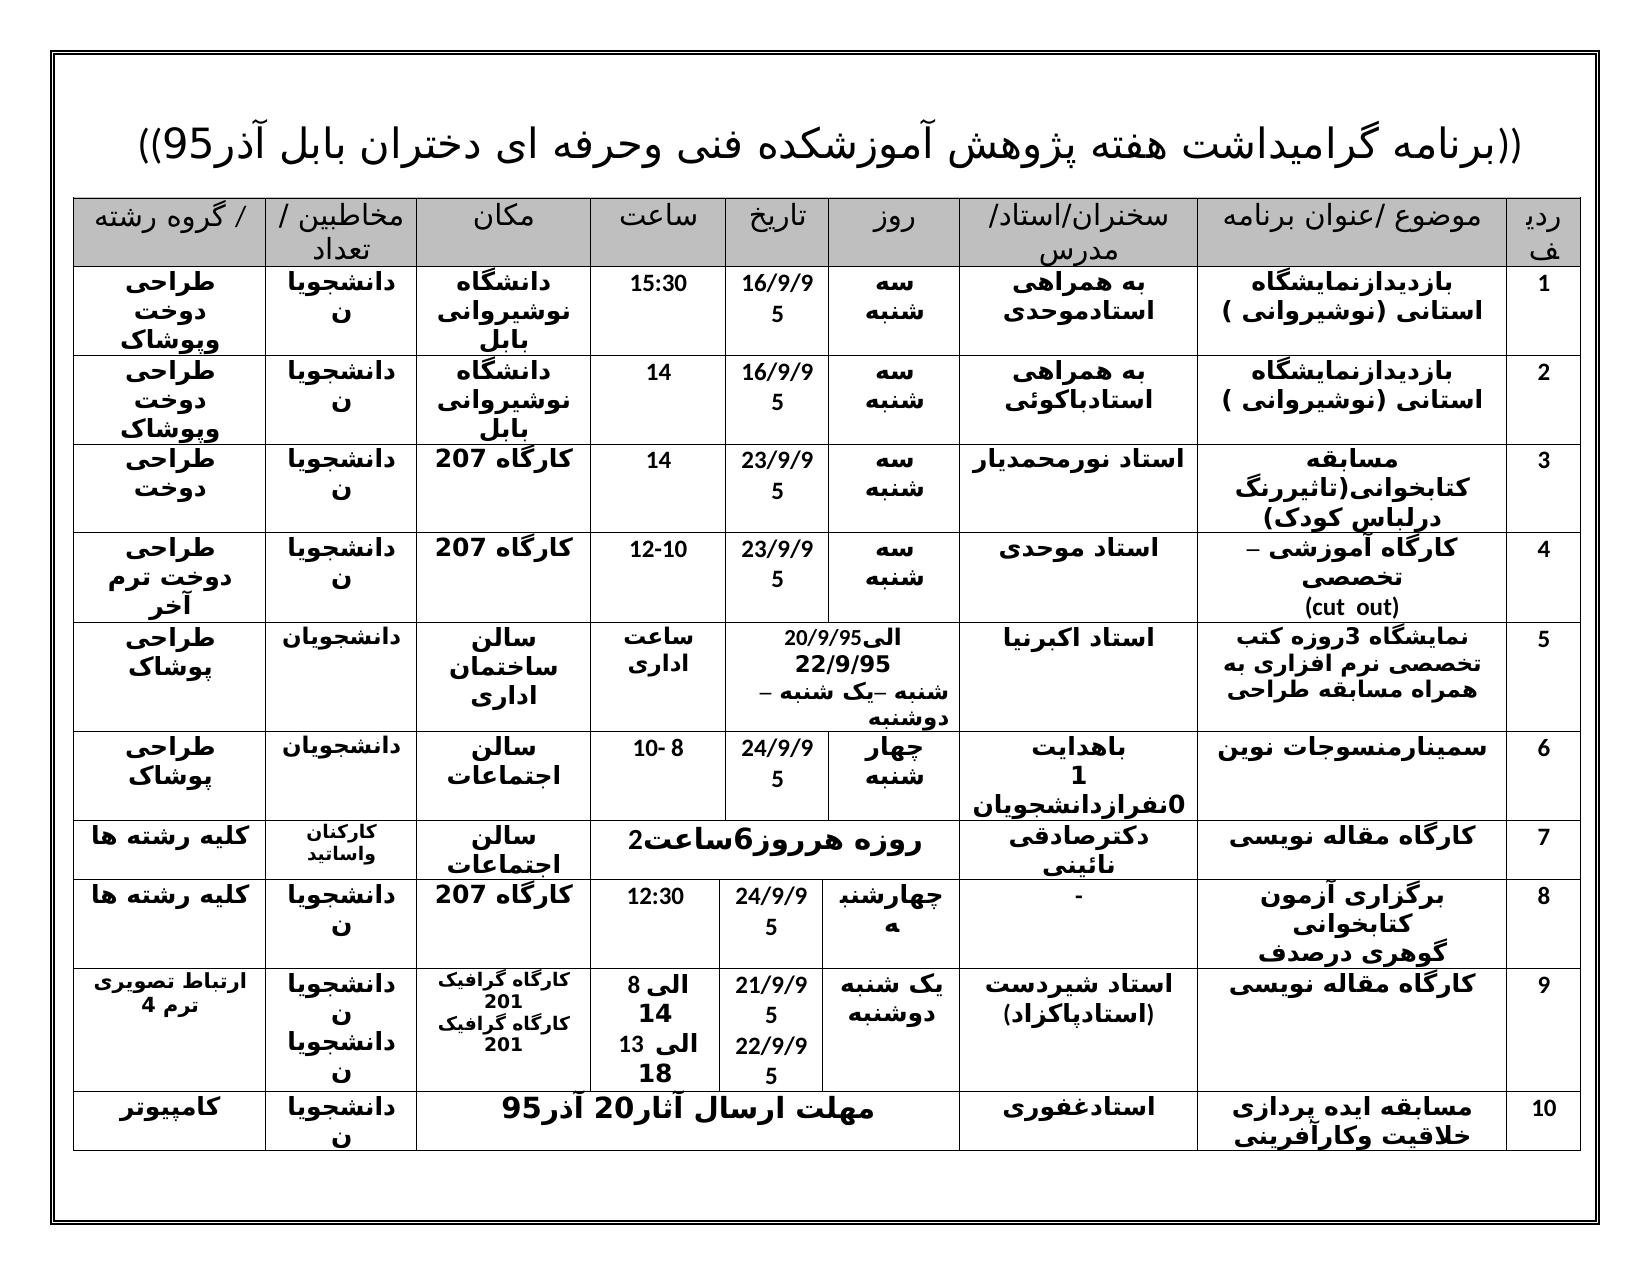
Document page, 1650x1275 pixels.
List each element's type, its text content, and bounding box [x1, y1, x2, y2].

table_cell 23/9/95 [726, 445, 828, 532]
table_cell 24/9/95 [720, 880, 822, 968]
table_cell 10- 8 [591, 732, 725, 820]
table_cell سه شنبه [829, 267, 959, 355]
table_cell دانشجویان [266, 623, 416, 731]
table_cell چهارشنبه [823, 880, 959, 968]
table_cell طراحی پوشاک [74, 732, 265, 820]
table_cell برگزاری آزمون کتابخوانی گوهری درصدف [1198, 880, 1506, 968]
table_cell استاد نورمحمدیار [960, 445, 1197, 532]
table_cell دانشجویان [266, 1092, 416, 1150]
table_cell 10 [1507, 1092, 1580, 1150]
table_header تاریخ [726, 199, 828, 266]
table_cell 16/9/95 [726, 356, 828, 443]
table_cell کلیه رشته ها [74, 880, 265, 968]
table_cell سالن اجتماعات [417, 732, 590, 820]
table_cell دانشجویان [266, 267, 416, 355]
table_cell سه شنبه [829, 445, 959, 532]
table_cell کارکنان واساتید [266, 821, 416, 879]
table_header روز [829, 199, 959, 266]
table_cell کارگاه 207 [417, 445, 590, 532]
table_cell نمایشگاه 3روزه کتب تخصصی نرم افزاری به همراه مسابقه طراحی [1198, 623, 1506, 731]
table_cell کارگاه 207 [417, 533, 590, 622]
table_header ردیف [1507, 199, 1580, 266]
table_header سخنران/استاد/مدرس [960, 199, 1197, 266]
table_cell دانشگاه نوشیروانی بابل [417, 356, 590, 443]
table_cell کارگاه گرافیک201 کارگاه گرافیک 201 [417, 969, 590, 1091]
table_cell به همراهی استادموحدی [960, 267, 1197, 355]
table_cell بازدیدازنمایشگاه استانی (نوشیروانی ) [1198, 267, 1506, 355]
table_cell کارگاه مقاله نویسی [1198, 969, 1506, 1091]
table_cell دانشجویان دانشجویان [266, 969, 416, 1091]
table_cell 2روزه هرروز6ساعت [591, 821, 959, 879]
table_cell دانشجویان [266, 880, 416, 968]
table_cell طراحی دوخت ترم آخر [74, 533, 265, 622]
table_cell یک شنبه دوشنبه [823, 969, 959, 1091]
table_cell کلیه رشته ها [74, 821, 265, 879]
table_header ساعت [591, 199, 725, 266]
table_cell استاد اکبرنیا [960, 623, 1197, 731]
table_cell بازدیدازنمایشگاه استانی (نوشیروانی ) [1198, 356, 1506, 443]
table_cell دانشجویان [266, 356, 416, 443]
table_cell سالن ساختمان اداری [417, 623, 590, 731]
table_cell سالن اجتماعات [417, 821, 590, 879]
table_cell باهدایت 10نفرازدانشجویان [960, 732, 1197, 820]
table_cell 6 [1507, 732, 1580, 820]
table_cell 7 [1507, 821, 1580, 879]
table_cell 16/9/95 [726, 267, 828, 355]
table_cell ارتباط تصویری ترم 4 [74, 969, 265, 1091]
table_cell 23/9/95 [726, 533, 828, 622]
table_cell طراحی دوخت وپوشاک [74, 356, 265, 443]
table_cell دانشجویان [266, 445, 416, 532]
table_cell 4 [1507, 533, 1580, 622]
table_cell سه شنبه [829, 356, 959, 443]
table_cell 9 [1507, 969, 1580, 1091]
table_cell چهار شنبه [829, 732, 959, 820]
table_cell دانشگاه نوشیروانی بابل [417, 267, 590, 355]
table_cell 14 [591, 356, 725, 443]
table_cell 20/9/95الی 22/9/95 شنبه –یک شنبه –دوشنبه [726, 623, 959, 731]
table_cell 8 [1507, 880, 1580, 968]
table_cell دانشجویان [266, 732, 416, 820]
table_cell استادغفوری [960, 1092, 1197, 1150]
table_cell کارگاه مقاله نویسی [1198, 821, 1506, 879]
table_cell مسابقه کتابخوانی(تاثیررنگ درلباس کودک) [1198, 445, 1506, 532]
text ((برنامه گرامیداشت هفته پژوهش آموزشکده فنی وحرفه ای دختران بابل آذر95)) [118, 118, 1532, 169]
table_cell 1 [1507, 267, 1580, 355]
table_cell 14 [591, 445, 725, 532]
table_cell 24/9/95 [726, 732, 828, 820]
table_cell - [960, 880, 1197, 968]
table_header مکان [417, 199, 590, 266]
table_cell 12:30 [591, 880, 719, 968]
table_cell 3 [1507, 445, 1580, 532]
table_cell دکترصادقی نائینی [960, 821, 1197, 879]
table_cell به همراهی استادباکوئی [960, 356, 1197, 443]
table_cell استاد موحدی [960, 533, 1197, 622]
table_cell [417, 1092, 959, 1150]
table_cell کارگاه 207 [417, 880, 590, 968]
table_cell طراحی پوشاک [74, 623, 265, 731]
table_cell 5 [1507, 623, 1580, 731]
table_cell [1198, 1092, 1506, 1150]
table_cell 12-10 [591, 533, 725, 622]
table_cell استاد شیردست (استادپاکزاد) [960, 969, 1197, 1091]
table_cell 8 الی 14 13 الی 18 [591, 969, 719, 1091]
table_cell دانشجویان [266, 533, 416, 622]
table_cell سه شنبه [829, 533, 959, 622]
table_cell 2 [1507, 356, 1580, 443]
table_header موضوع /عنوان برنامه [1198, 199, 1506, 266]
table_cell 15:30 [591, 267, 725, 355]
table_cell طراحی دوخت وپوشاک [74, 267, 265, 355]
table_cell سمینارمنسوجات نوین [1198, 732, 1506, 820]
table_cell 21/9/95 22/9/95 [720, 969, 822, 1091]
table_header مخاطبین /تعداد [266, 199, 416, 266]
table_cell کامپیوتر [74, 1092, 265, 1150]
table_cell کارگاه آموزشی – تخصصی (cut out) [1198, 533, 1506, 622]
table_cell ساعت اداری [591, 623, 725, 731]
table_cell طراحی دوخت [74, 445, 265, 532]
table_header رشته گروه / [74, 199, 265, 266]
